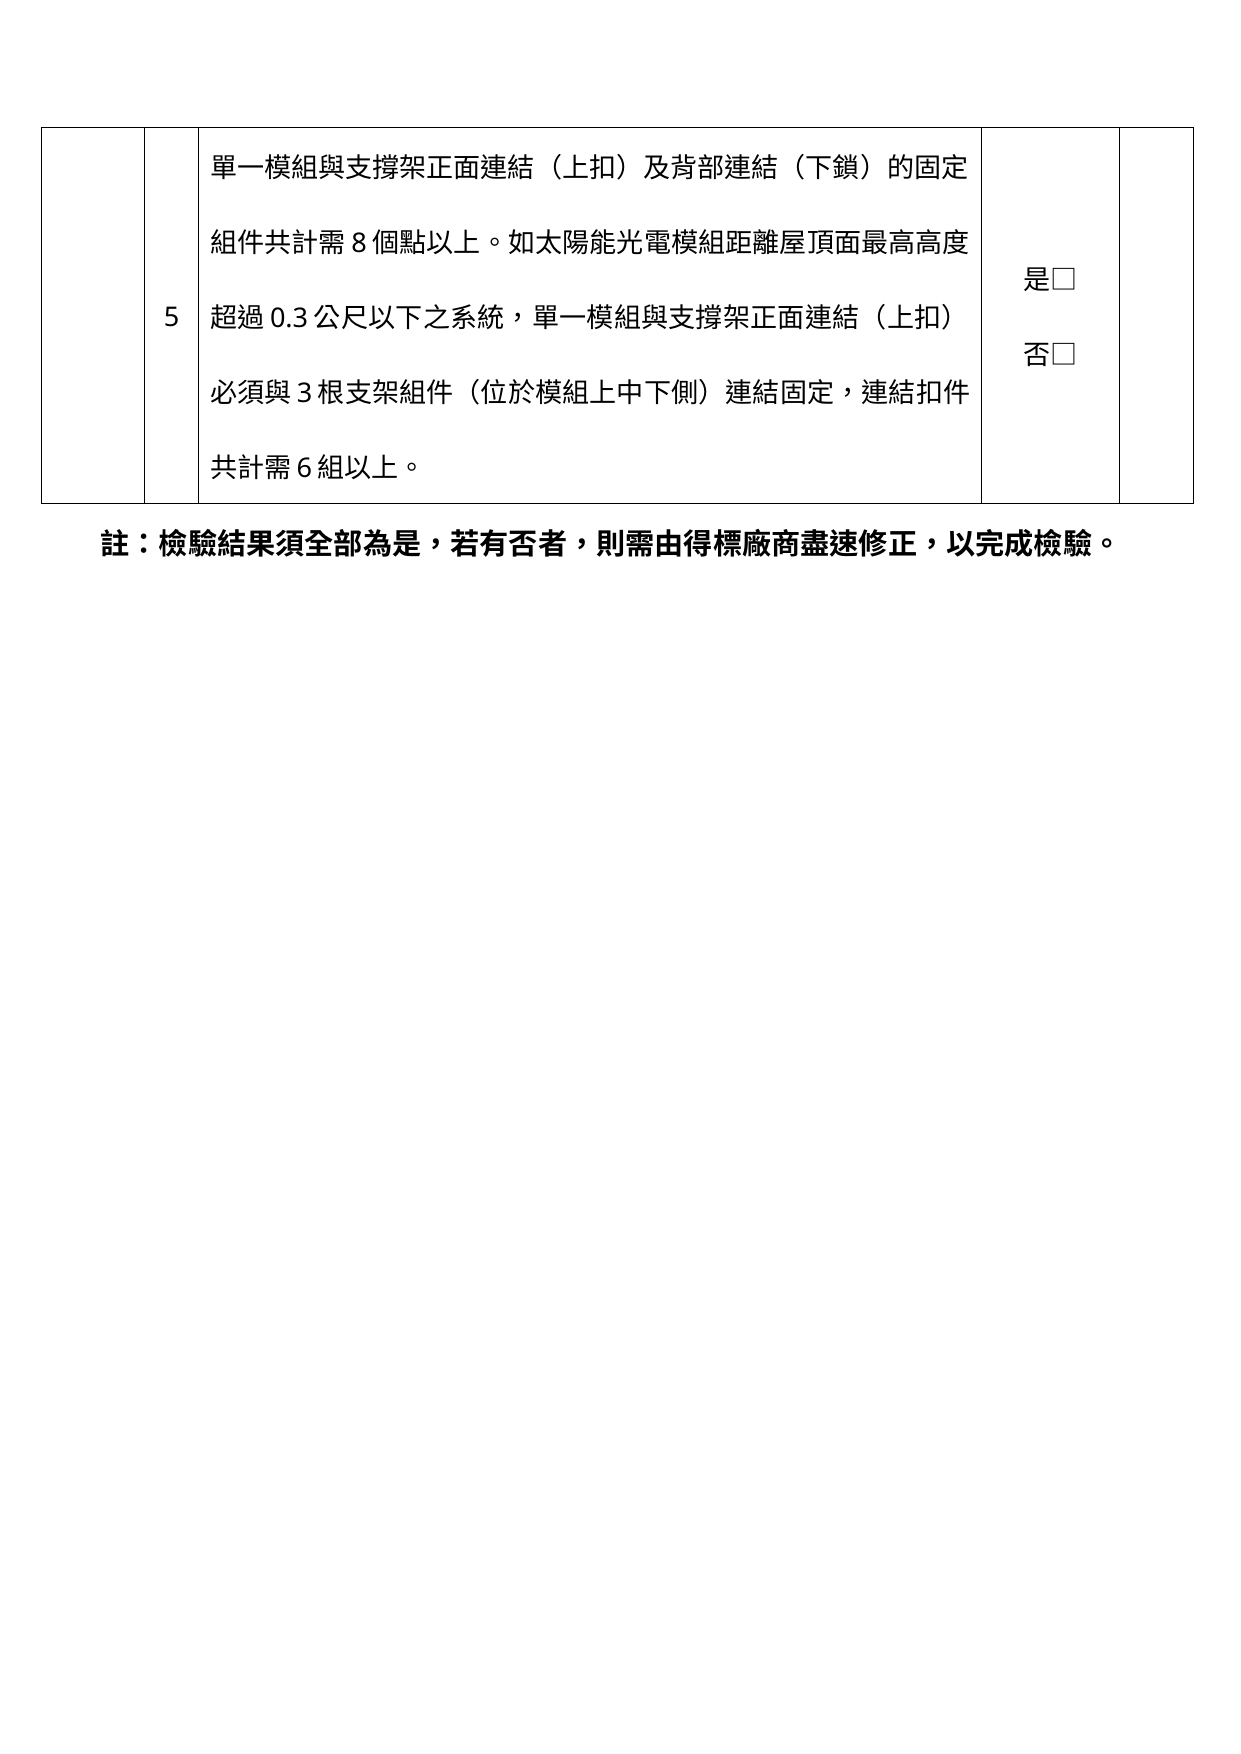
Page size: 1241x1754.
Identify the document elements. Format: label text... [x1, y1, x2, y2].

table_cell [1120, 128, 1193, 503]
table_cell 5 [145, 128, 198, 503]
table_cell 是□ 否□ [982, 128, 1119, 503]
text 註：檢驗結果須全部為是，若有否者，則需由得標廠商盡速修正，以完成檢驗。 [100, 504, 1140, 579]
table_cell 單一模組與支撐架正面連結（上扣）及背部連結（下鎖）的固定組件共計需8個點以上。如太陽能光電模組距離屋頂面最高高度超過0.3公尺以下之系統，單一模組與支撐架正面連結（上扣）必須與3根支架組件（位於模組上中下側）連結固定，連結扣件共計需6組以上。 [199, 128, 981, 503]
